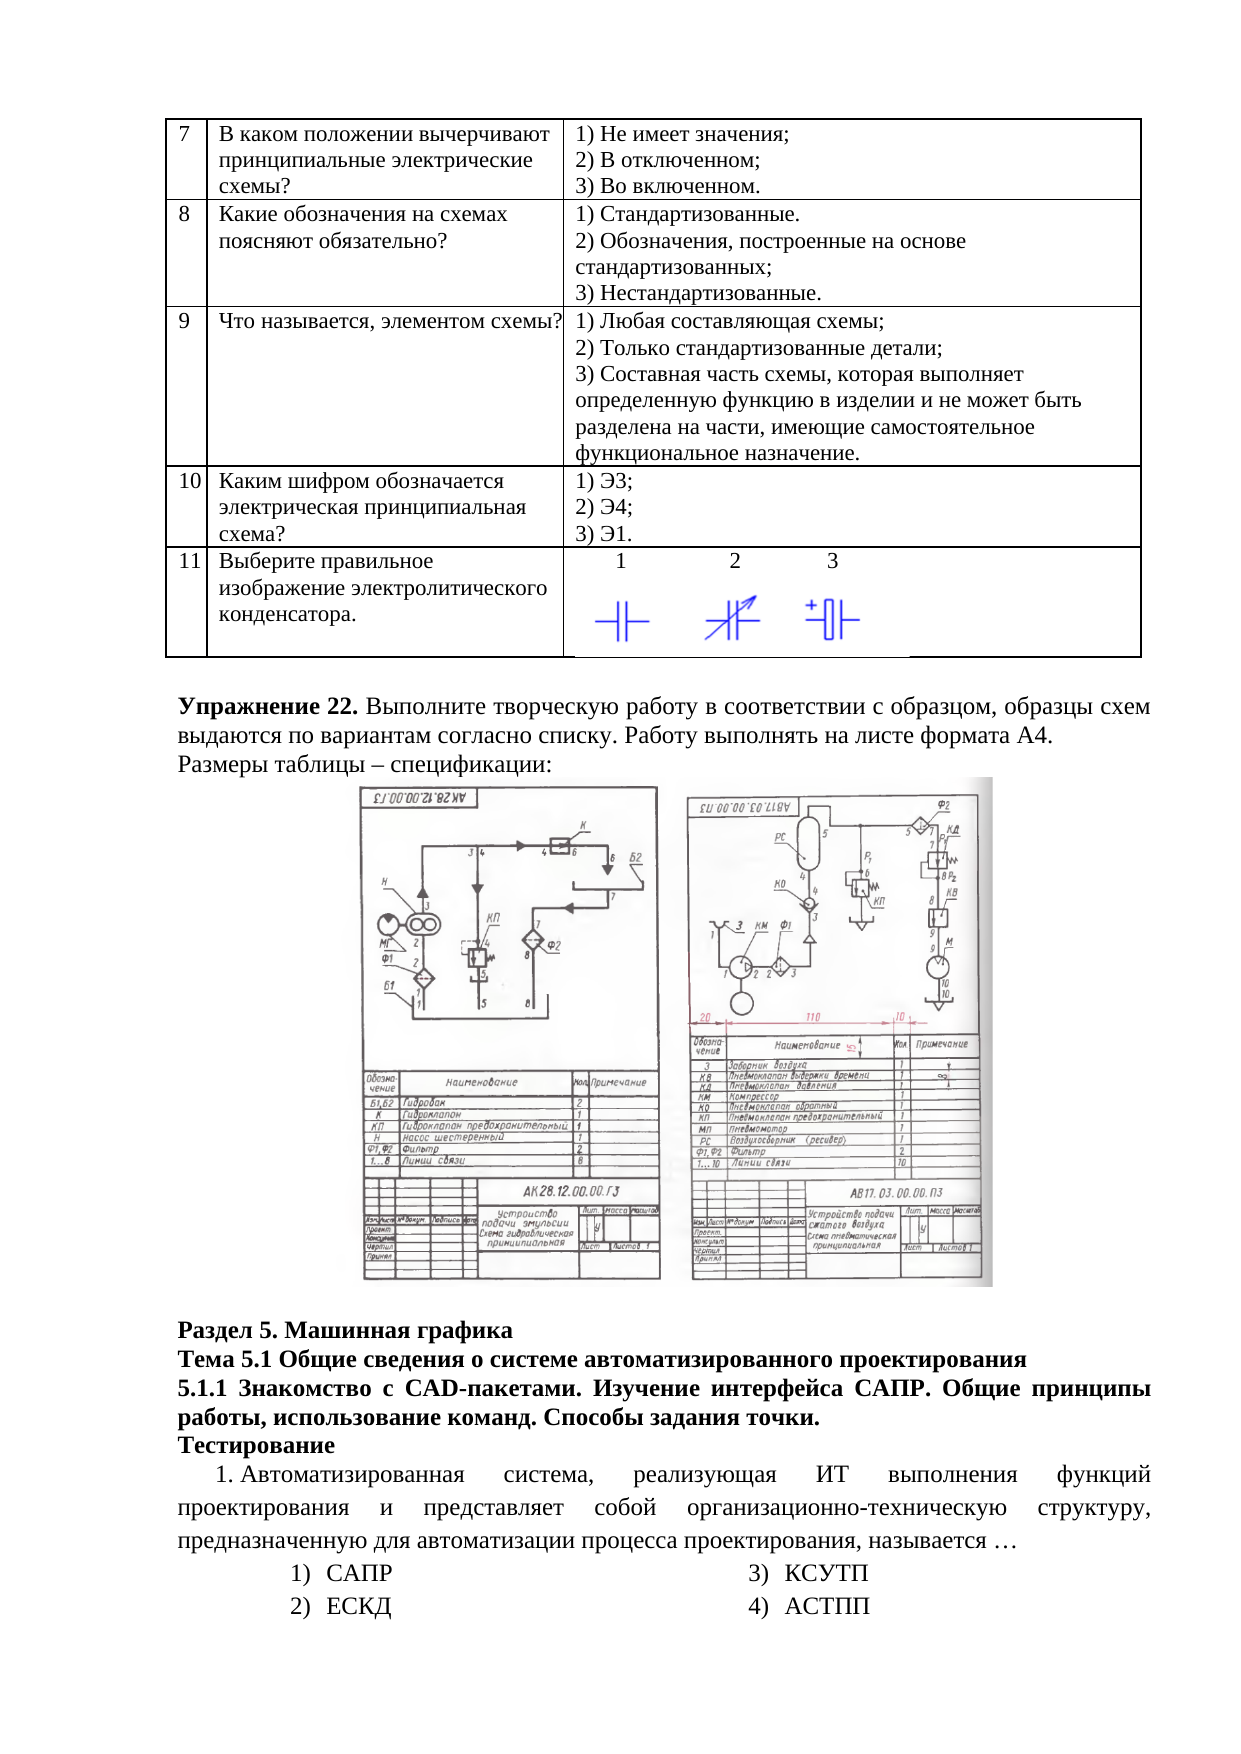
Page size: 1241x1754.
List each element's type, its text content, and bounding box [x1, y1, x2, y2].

table_cell Что называется, элементом схемы? [208, 307, 563, 465]
text Раздел 5. Машинная графика [177, 1316, 1152, 1344]
table_cell Выберите правильное изображение электролитического конденсатора. [208, 548, 563, 656]
table_cell 1) Э3; 2) Э4; 3) Э1. [564, 467, 1140, 546]
text Упражнение 22. Выполните творческую работу в соответствии с образцом, образцы схем выдаются по вариантам согласно списку. Работу выполнять на листе формата А4. [177, 691, 1152, 749]
table_cell 9 [167, 307, 206, 465]
table_cell 1) Любая составляющая схемы; 2) Только стандартизованные детали; 3) Составная часть схемы, которая выполняет определенную функцию в изделии и не может быть разделена на части, имеющие самостоятельное функциональное назначение. [564, 307, 1140, 465]
text 5.1.1 Знакомство с CAD-пакетами. Изучение интерфейса САПР. Общие принципы работы, использование команд. Способы задания точки. [177, 1373, 1152, 1431]
text Тема 5.1 Общие сведения о системе автоматизированного проектирования [177, 1344, 1152, 1373]
text Размеры таблицы – спецификации: [177, 749, 1152, 777]
table_cell 8 [167, 200, 206, 306]
table_cell В каком положении вычерчивают принципиальные электрические схемы? [208, 120, 563, 199]
table_cell 1) Стандартизованные. 2) Обозначения, построенные на основе стандартизованных; 3) Нестандартизованные. [564, 200, 1140, 306]
table_cell Каким шифром обозначается электрическая принципиальная схема? [208, 467, 563, 546]
table_cell 1 2 3 [564, 548, 1140, 656]
table_header САПР ЕСКД [241, 1559, 699, 1624]
table_cell 7 [167, 120, 206, 199]
picture [336, 777, 993, 1287]
table_cell 11 [167, 548, 206, 656]
table_cell 10 [167, 467, 206, 546]
table_cell 1) Не имеет значения; 2) В отключенном; 3) Во включенном. [564, 120, 1140, 199]
list Автоматизированная система, реализующая ИТ выполнения функций проектирования и представляет собой организационно-техническую структуру, предназначенную для автоматизации процесса проектирования, называется … [177, 1459, 1152, 1554]
table_header КСУТП АСТПП [699, 1559, 1163, 1624]
table_cell Какие обозначения на схемах поясняют обязательно? [208, 200, 563, 306]
text Тестирование [177, 1431, 1152, 1459]
picture [575, 573, 910, 657]
